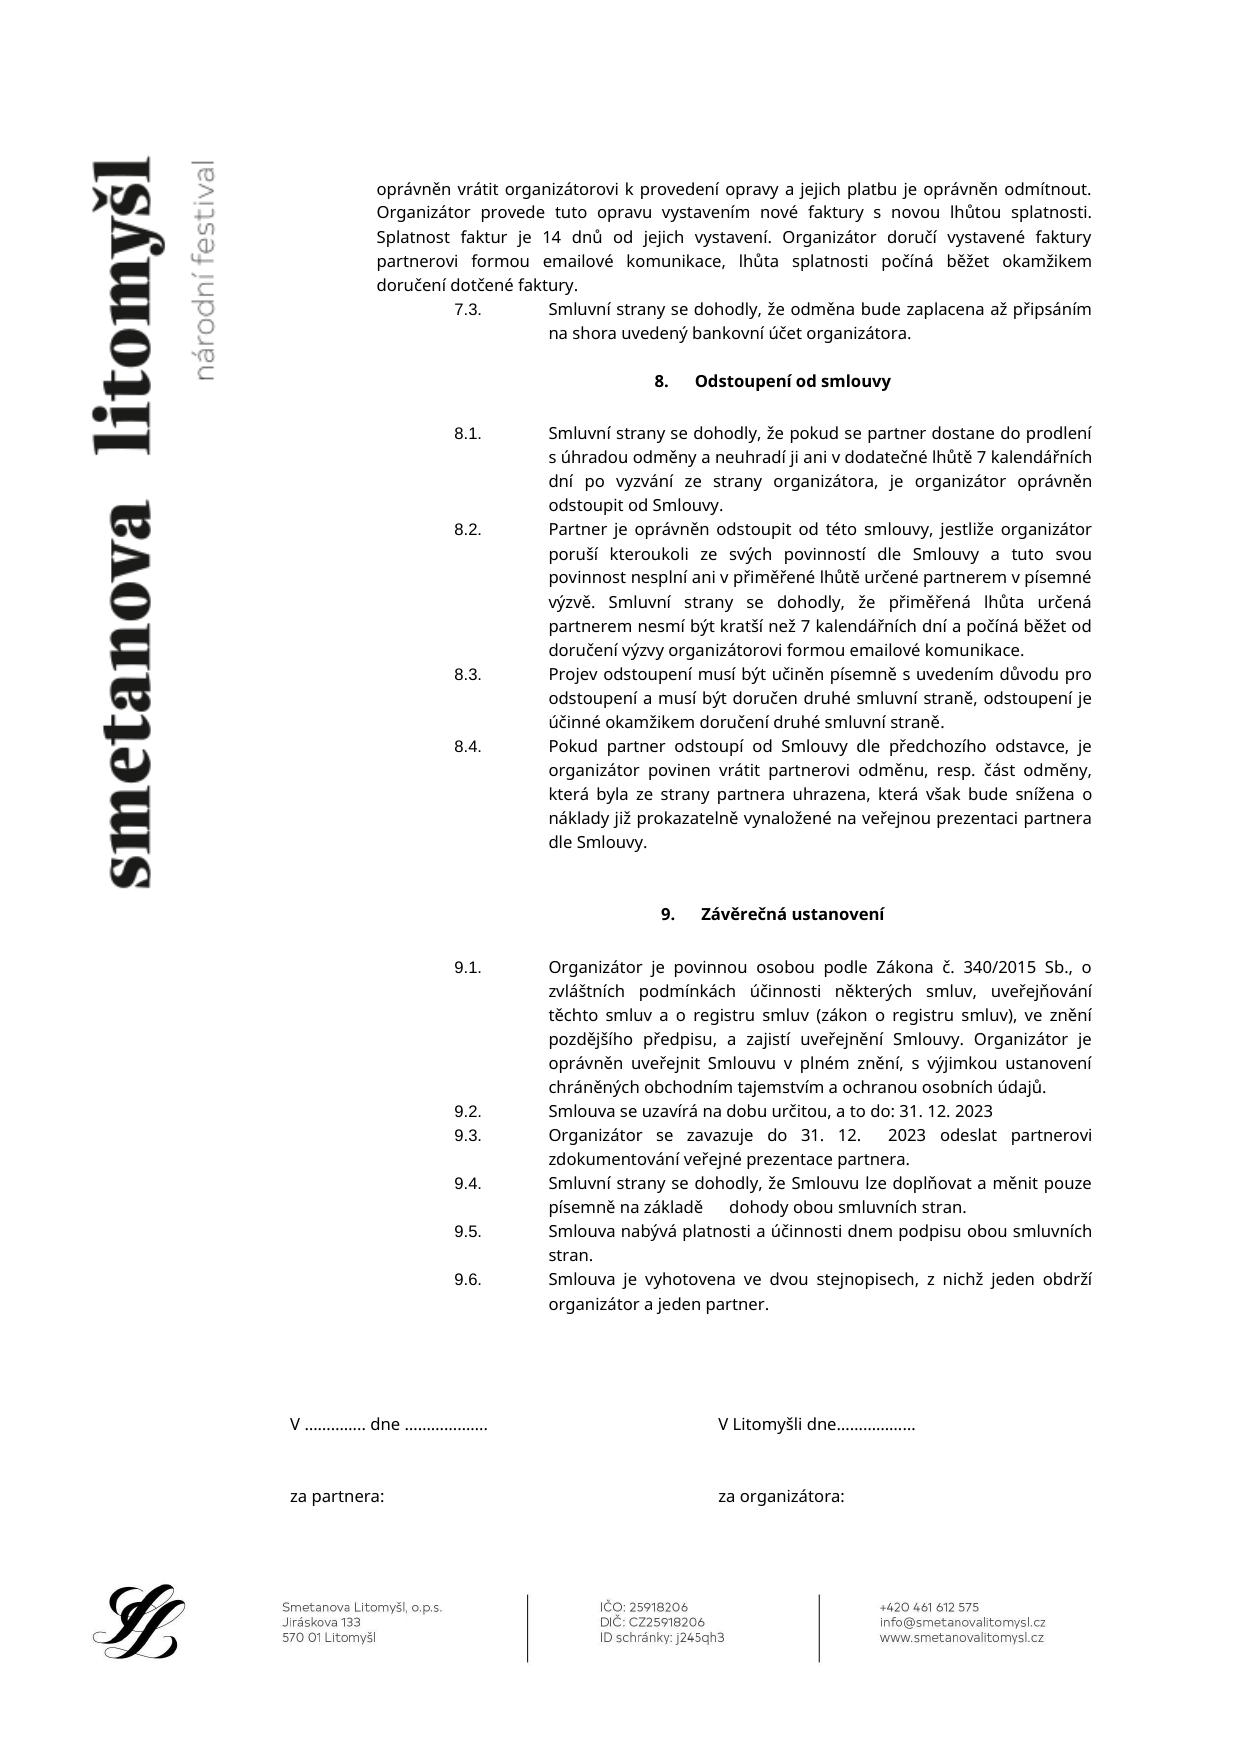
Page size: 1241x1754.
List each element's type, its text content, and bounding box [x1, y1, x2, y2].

text za partnera: za organizátora: [118, 1484, 1093, 1507]
list Organizátor se zavazuje do 31. 12. 2023 odeslat partnerovi zdokumentování veřejné prezentace partnera. [310, 1124, 1093, 1170]
text V ………….. dne ………………. V Litomyšli dne……………… [118, 1412, 1093, 1435]
list Závěrečná ustanovení [295, 903, 1093, 954]
list Smlouva je vyhotovena ve dvou stejnopisech, z nichž jeden obdrží organizátor a jeden partner. [310, 1268, 1093, 1315]
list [310, 177, 1093, 296]
list Odstoupení od smlouvy [295, 369, 1093, 420]
list Smluvní strany se dohodly, že Smlouvu lze doplňovat a měnit pouze písemně na základě dohody obou smluvních stran. [310, 1172, 1093, 1218]
list Smlouva se uzavírá na dobu určitou, a to do: 31. 12. 2023 [310, 1099, 1093, 1122]
list Smlouva nabývá platnosti a účinnosti dnem podpisu obou smluvních stran. [310, 1220, 1093, 1267]
picture [0, 0, 1219, 1747]
list Pokud partner odstoupí od Smlouvy dle předchozího odstavce, je organizátor povinen vrátit partnerovi odměnu, resp. část odměny, která byla ze strany partnera uhrazena, která však bude snížena o náklady již prokazatelně vynaložené na veřejnou prezentaci partnera dle Smlouvy. [310, 734, 1093, 853]
list Partner je oprávněn odstoupit od této smlouvy, jestliže organizátor poruší kteroukoli ze svých povinností dle Smlouvy a tuto svou povinnost nesplní ani v přiměřené lhůtě určené partnerem v písemné výzvě. Smluvní strany se dohodly, že přiměřená lhůta určená partnerem nesmí být kratší než 7 kalendářních dní a počíná běžet od doručení výzvy organizátorovi formou emailové komunikace. [310, 518, 1093, 661]
list Projev odstoupení musí být učiněn písemně s uvedením důvodu pro odstoupení a musí být doručen druhé smluvní straně, odstoupení je účinné okamžikem doručení druhé smluvní straně. [310, 662, 1093, 733]
list Organizátor je povinnou osobou podle Zákona č. 340/2015 Sb., o zvláštních podmínkách účinnosti některých smluv, uveřejňování těchto smluv a o registru smluv (zákon o registru smluv), ve znění pozdějšího předpisu, a zajistí uveřejnění Smlouvy. Organizátor je oprávněn uveřejnit Smlouvu v plném znění, s výjimkou ustanovení chráněných obchodním tajemstvím a ochranou osobních údajů. [310, 955, 1093, 1098]
list Smluvní strany se dohodly, že odměna bude zaplacena až připsáním na shora uvedený bankovní účet organizátora. [310, 297, 1093, 344]
list Smluvní strany se dohodly, že pokud se partner dostane do prodlení s úhradou odměny a neuhradí ji ani v dodatečné lhůtě 7 kalendářních dní po vyzvání ze strany organizátora, je organizátor oprávněn odstoupit od Smlouvy. [310, 422, 1093, 517]
